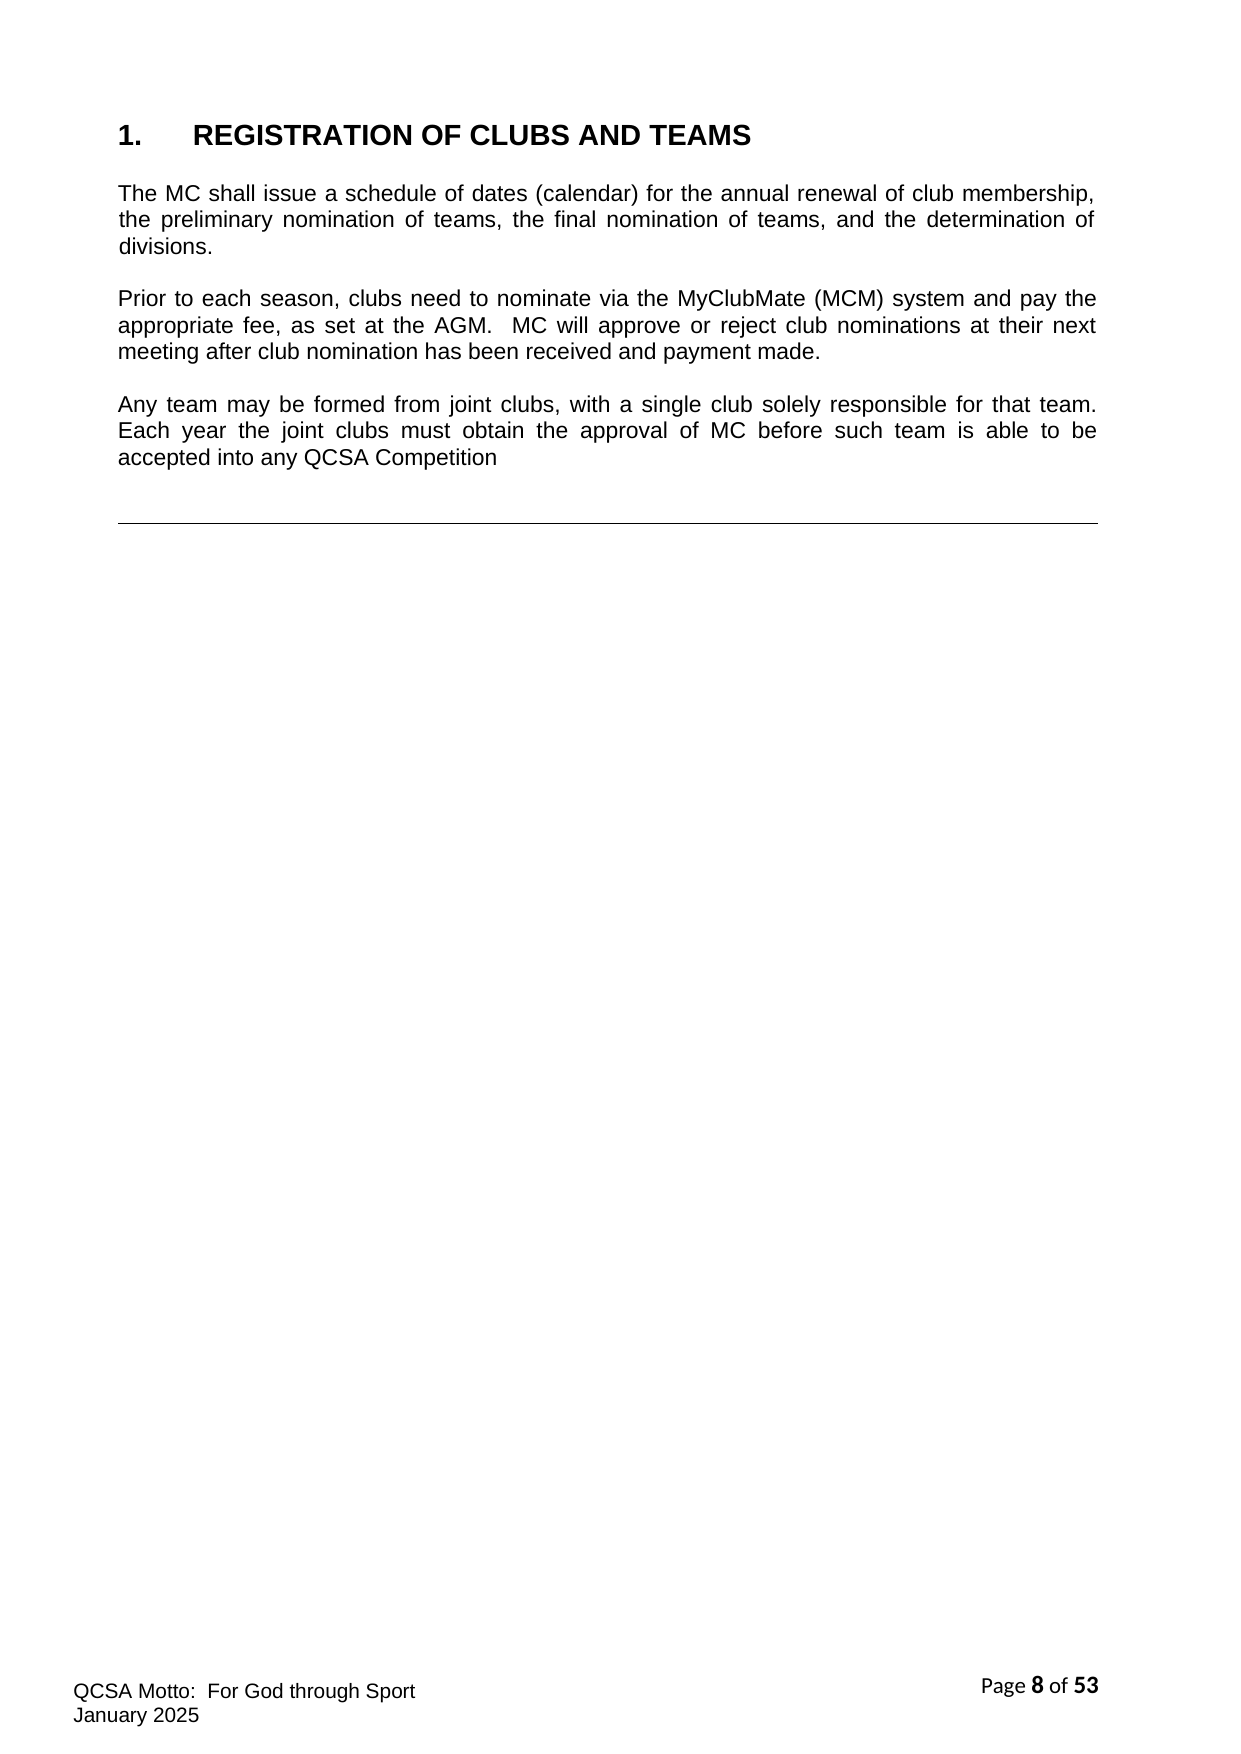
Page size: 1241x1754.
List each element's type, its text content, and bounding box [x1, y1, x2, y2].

text The MC shall issue a schedule of dates (calendar) for the annual renewal of club membership, the preliminary nomination of teams, the final nomination of teams, and the determination of divisions. [118, 180, 1096, 259]
text Any team may be formed from joint clubs, with a single club solely responsible for that team. Each year the joint clubs must obtain the approval of MC before such team is able to be accepted into any QCSA Competition [118, 391, 1098, 470]
subtitle REGISTRATION OF CLUBS AND TEAMS [118, 117, 1098, 151]
text Prior to each season, clubs need to nominate via the MyClubMate (MCM) system and pay the appropriate fee, as set at the AGM. MC will approve or reject club nominations at their next meeting after club nomination has been received and payment made. [118, 285, 1098, 364]
